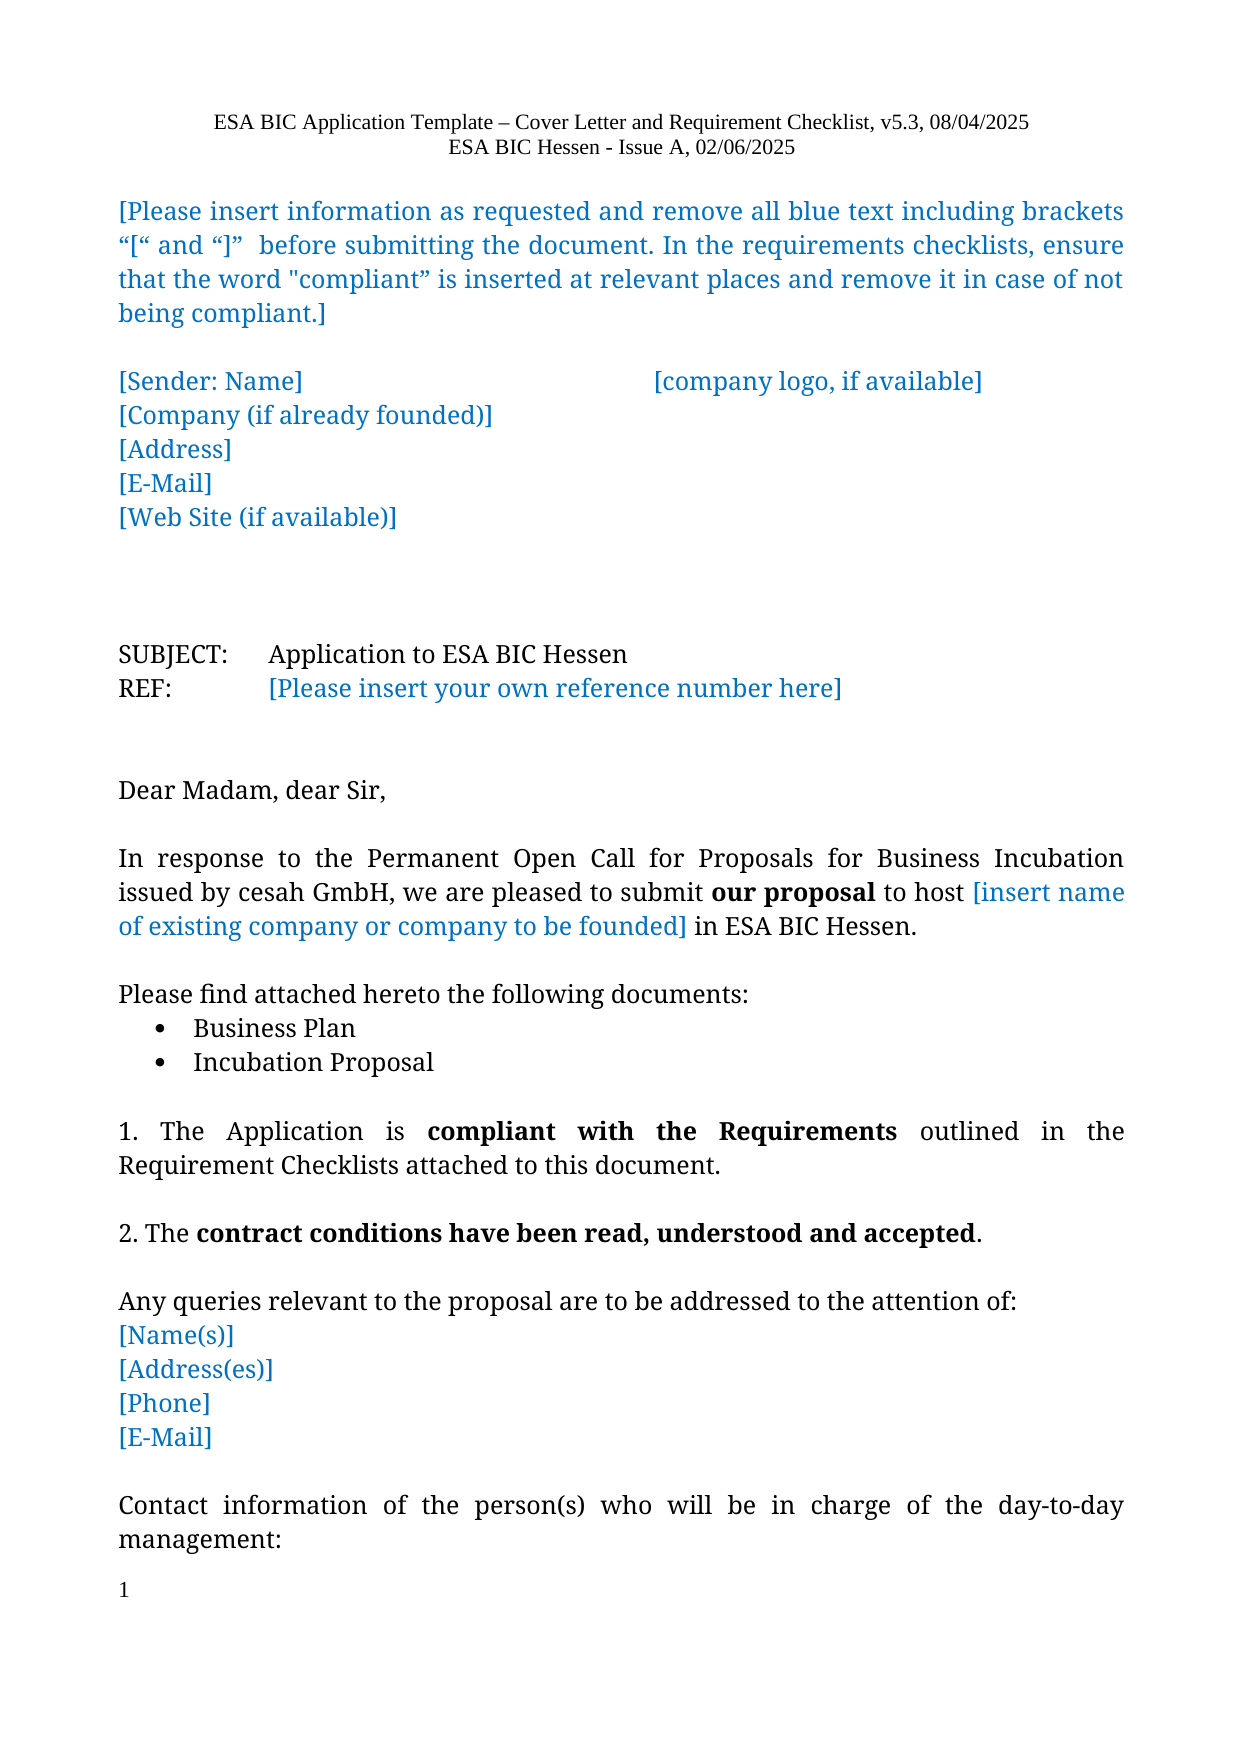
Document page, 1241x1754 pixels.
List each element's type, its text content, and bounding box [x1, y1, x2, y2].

text [Please insert information as requested and remove all blue text including brackets “[“ and “]” before submitting the document. In the requirements checklists, ensure that the word "compliant” is inserted at relevant places and remove it in case of not being compliant.] [118, 193, 1125, 330]
text 1. The Application is compliant with the Requirements outlined in the Requirement Checklists attached to this document. [118, 1113, 1125, 1181]
text ESA BIC Hessen - Issue A, 02/06/2025 [118, 134, 1125, 159]
text Any queries relevant to the proposal are to be addressed to the attention of: [118, 1283, 1125, 1318]
text In response to the Permanent Open Call for Proposals for Business Incubation issued by cesah GmbH, we are pleased to submit our proposal to host [insert name of existing company or company to be founded] in ESA BIC Hessen. [118, 841, 1125, 943]
text [E-Mail] [118, 466, 1125, 500]
text [Sender: Name] [company logo, if available] [118, 364, 1125, 398]
text [Phone] [118, 1386, 1125, 1420]
text [E-Mail] [118, 1420, 1125, 1454]
list Business Plan [156, 1011, 1125, 1045]
text ESA BIC Application Template – Cover Letter and Requirement Checklist, v5.3, 08/04/2025 [118, 109, 1125, 134]
text 2. The contract conditions have been read, understood and accepted. [118, 1215, 1125, 1249]
text Please find attached hereto the following documents: [118, 977, 1125, 1011]
text REF: [Please insert your own reference number here] [118, 670, 1125, 704]
text Contact information of the person(s) who will be in charge of the day-to-day management: [118, 1488, 1125, 1556]
text [Address(es)] [118, 1352, 1125, 1386]
text [Name(s)] [118, 1318, 1125, 1352]
text [Address] [118, 432, 1125, 466]
text [Company (if already founded)] [118, 398, 1125, 432]
text [Web Site (if available)] [118, 500, 1125, 534]
list Incubation Proposal [156, 1045, 1125, 1079]
text SUBJECT: Application to ESA BIC Hessen [118, 636, 1125, 670]
text Dear Madam, dear Sir, [118, 773, 1125, 807]
